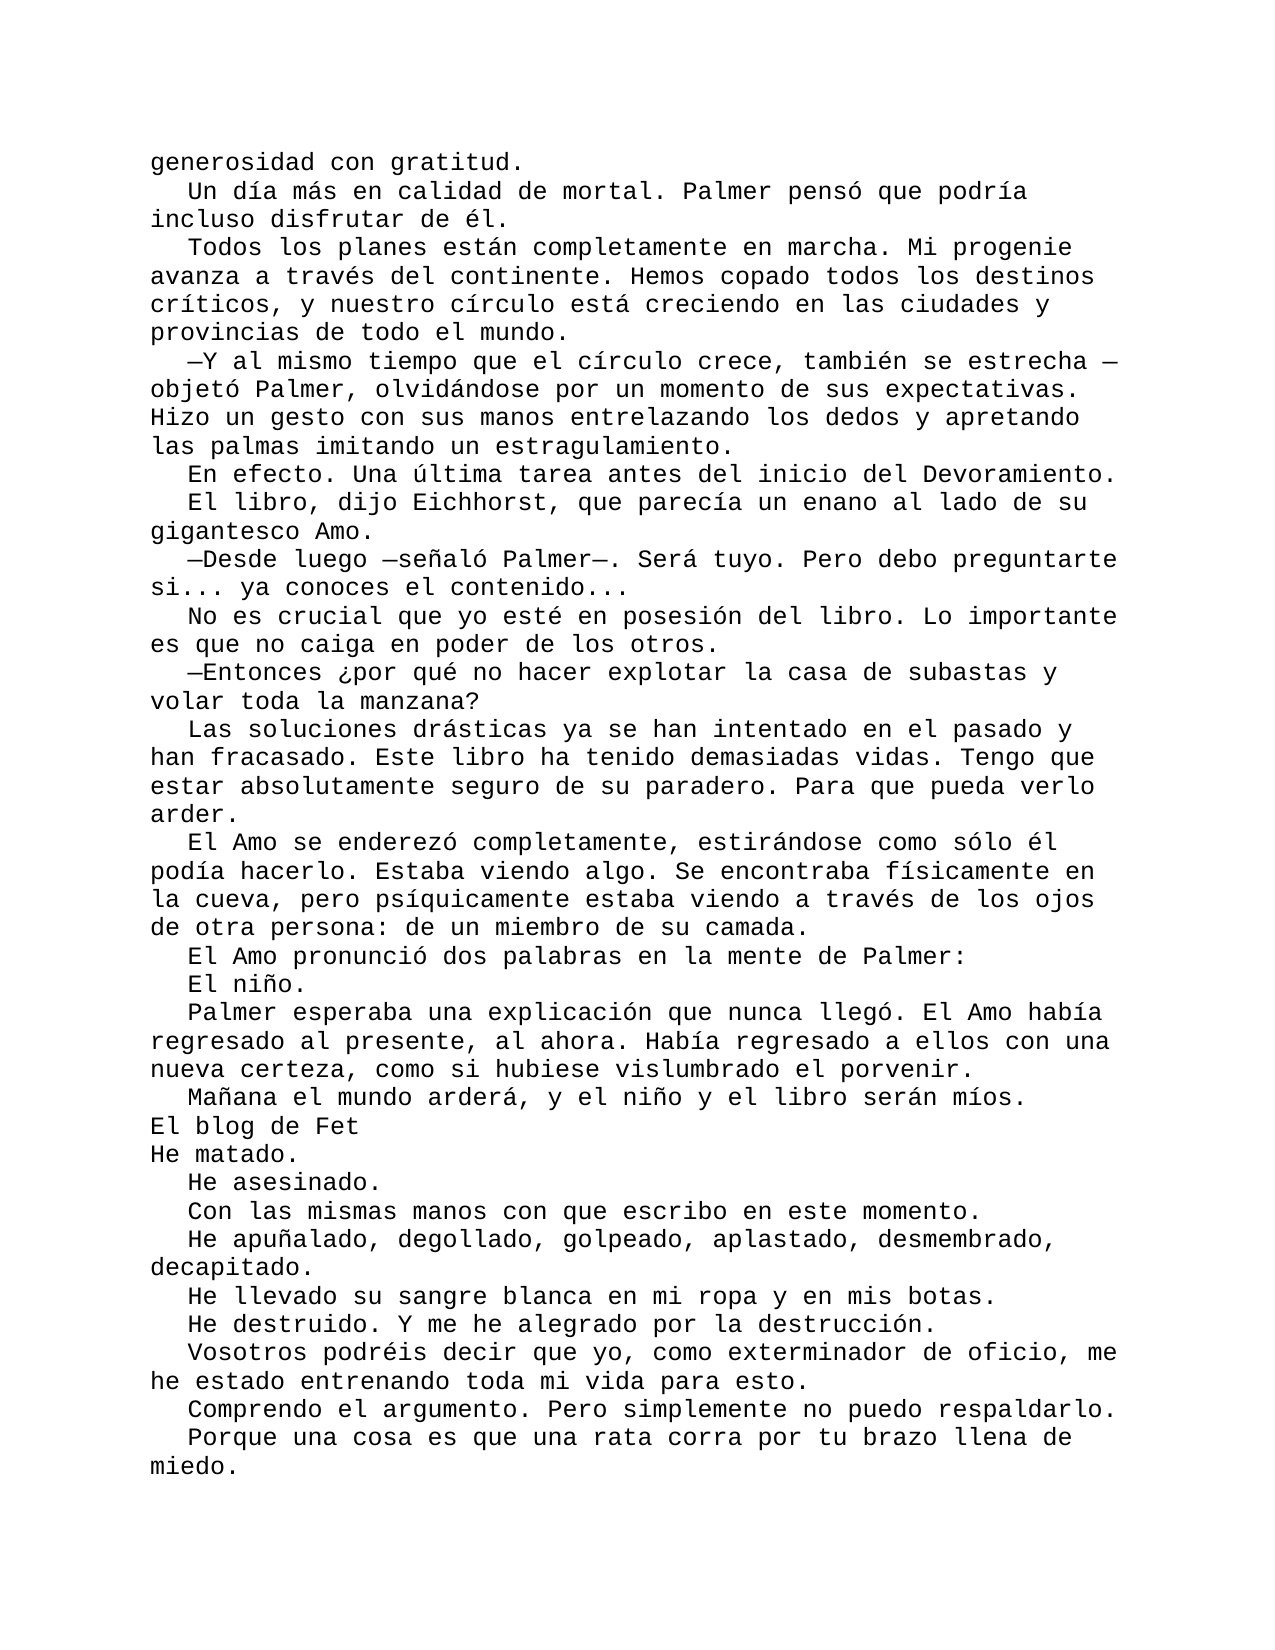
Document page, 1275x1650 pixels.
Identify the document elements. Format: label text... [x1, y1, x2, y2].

text El niño. [150, 972, 1125, 1000]
text He matado. [150, 1142, 1125, 1170]
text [150, 150, 1125, 178]
text —Y al mismo tiempo que el círculo crece, también se estrecha —objetó Palmer, olvidándose por un momento de sus expectativas. Hizo un gesto con sus manos entrelazando los dedos y apretando las palmas imitando un estragulamiento. [150, 348, 1125, 462]
text El Amo pronunció dos palabras en la mente de Palmer: [150, 943, 1125, 972]
text —Desde luego —señaló Palmer—. Será tuyo. Pero debo preguntarte si... ya conoces el contenido... [150, 547, 1125, 603]
text He llevado su sangre blanca en mi ropa y en mis botas. [150, 1283, 1125, 1312]
text Con las mismas manos con que escribo en este momento. [150, 1198, 1125, 1227]
text Todos los planes están completamente en marcha. Mi progenie avanza a través del continente. Hemos copado todos los destinos críticos, y nuestro círculo está creciendo en las ciudades y provincias de todo el mundo. [150, 235, 1125, 348]
text Mañana el mundo arderá, y el niño y el libro serán míos. [150, 1085, 1125, 1113]
text He destruido. Y me he alegrado por la destrucción. [150, 1312, 1125, 1340]
text Vosotros podréis decir que yo, como exterminador de oficio, me he estado entrenando toda mi vida para esto. [150, 1340, 1125, 1397]
text Porque una cosa es que una rata corra por tu brazo llena de miedo. [150, 1425, 1125, 1482]
text He asesinado. [150, 1170, 1125, 1198]
text —Entonces ¿por qué no hacer explotar la casa de subastas y volar toda la manzana? [150, 660, 1125, 717]
text El libro, dijo Eichhorst, que parecía un enano al lado de su gigantesco Amo. [150, 490, 1125, 547]
text En efecto. Una última tarea antes del inicio del Devoramiento. [150, 462, 1125, 490]
text Palmer esperaba una explicación que nunca llegó. El Amo había regresado al presente, al ahora. Había regresado a ellos con una nueva certeza, como si hubiese vislumbrado el porvenir. [150, 1000, 1125, 1085]
text El blog de Fet [150, 1113, 1125, 1142]
text El Amo se enderezó completamente, estirándose como sólo él podía hacerlo. Estaba viendo algo. Se encontraba físicamente en la cueva, pero psíquicamente estaba viendo a través de los ojos de otra persona: de un miembro de su camada. [150, 830, 1125, 943]
text No es crucial que yo esté en posesión del libro. Lo importante es que no caiga en poder de los otros. [150, 603, 1125, 660]
text Un día más en calidad de mortal. Palmer pensó que podría incluso disfrutar de él. [150, 178, 1125, 235]
text Comprendo el argumento. Pero simplemente no puedo respaldarlo. [150, 1397, 1125, 1425]
text Las soluciones drásticas ya se han intentado en el pasado y han fracasado. Este libro ha tenido demasiadas vidas. Tengo que estar absolutamente seguro de su paradero. Para que pueda verlo arder. [150, 717, 1125, 830]
text He apuñalado, degollado, golpeado, aplastado, desmembrado, decapitado. [150, 1227, 1125, 1283]
